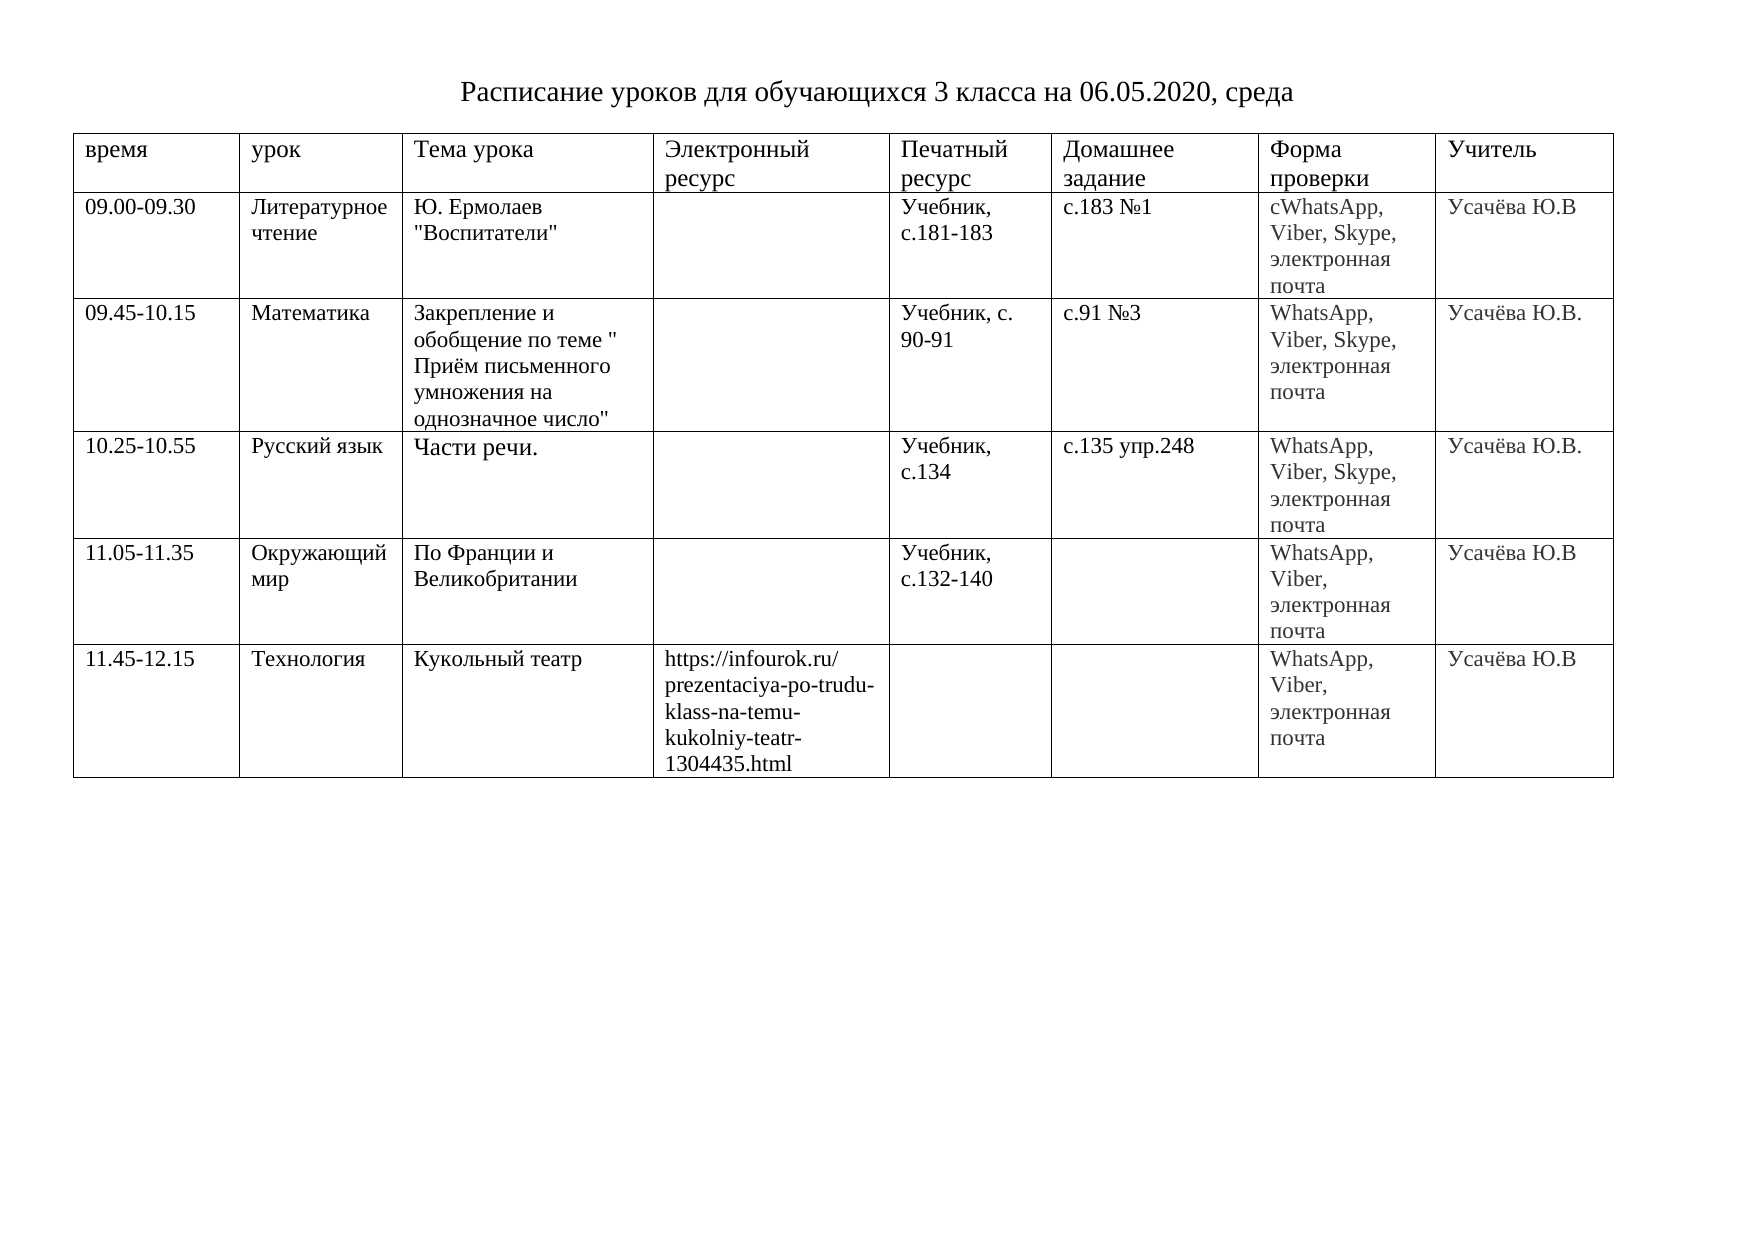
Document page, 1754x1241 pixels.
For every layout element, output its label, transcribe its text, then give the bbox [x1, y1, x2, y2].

table_cell Технология [240, 645, 402, 777]
table_cell Учебник, с. 90-91 [890, 299, 1051, 431]
table_cell Окружающий мир [240, 539, 402, 644]
table_cell [654, 193, 889, 298]
table_cell Усачёва Ю.В [1436, 645, 1613, 777]
table_cell [1052, 645, 1258, 777]
table_cell Усачёва Ю.В [1436, 193, 1613, 298]
table_cell с.91 №3 [1052, 299, 1258, 431]
table_cell сWhatsApp, Viber, Skype, электронная почта [1325, 193, 1435, 298]
table_header Печатный ресурс [890, 134, 1051, 192]
table_cell Части речи. [403, 432, 653, 537]
table_cell WhatsApp, Viber, электронная почта [1259, 645, 1435, 777]
table_cell [654, 432, 889, 537]
table_cell Учебник, с.181-183 [890, 193, 1051, 298]
table_cell Усачёва Ю.В. [1436, 432, 1613, 537]
table_header Тема урока [403, 134, 653, 192]
table_header Форма проверки [1259, 134, 1435, 192]
text Расписание уроков для обучающихся 3 класса на 06.05.2020, среда [118, 74, 1636, 107]
table_cell 09.45-10.15 [74, 299, 239, 431]
table_cell Усачёва Ю.В. [1436, 299, 1613, 431]
table_cell [890, 645, 1051, 777]
table_cell Усачёва Ю.В [1436, 539, 1613, 644]
table_cell https://infourok.ru/prezentaciya-po-trudu-klass-na-temu-kukolniy-teatr-1304435.html [654, 645, 889, 777]
table_cell с.183 №1 [1052, 193, 1258, 298]
table_cell Закрепление и обобщение по теме " Приём письменного умножения на однозначное число" [403, 299, 653, 431]
table_cell 10.25-10.55 [74, 432, 239, 537]
table_cell [654, 539, 889, 644]
table_cell WhatsApp, Viber, Skype, электронная почта [1259, 299, 1435, 431]
table_cell Литературное чтение [240, 193, 402, 298]
table_cell с.135 упр.248 [1052, 432, 1258, 537]
table_cell 09.00-09.30 [74, 193, 239, 298]
table_cell 11.05-11.35 [74, 539, 239, 644]
table_cell Русский язык [240, 432, 402, 537]
table_cell WhatsApp, Viber, Skype, электронная почта [1259, 432, 1435, 537]
table_cell По Франции и Великобритании [403, 539, 653, 644]
table_cell Кукольный театр [403, 645, 653, 777]
table_header урок [240, 134, 402, 192]
table_cell [654, 299, 889, 431]
table_header Домашнее задание [1052, 134, 1258, 192]
table_cell WhatsApp, Viber, электронная почта [1325, 539, 1435, 644]
table_header Учитель [1436, 134, 1613, 192]
table_cell Учебник, с.134 [890, 432, 1051, 537]
table_header время [74, 134, 239, 192]
table_cell [1052, 539, 1258, 644]
table_cell 11.45-12.15 [74, 645, 239, 777]
table_cell Учебник, с.132-140 [890, 539, 1051, 644]
table_cell Ю. Ермолаев "Воспитатели" [403, 193, 653, 298]
table_cell Математика [240, 299, 402, 431]
table_header Электронный ресурс [654, 134, 889, 192]
